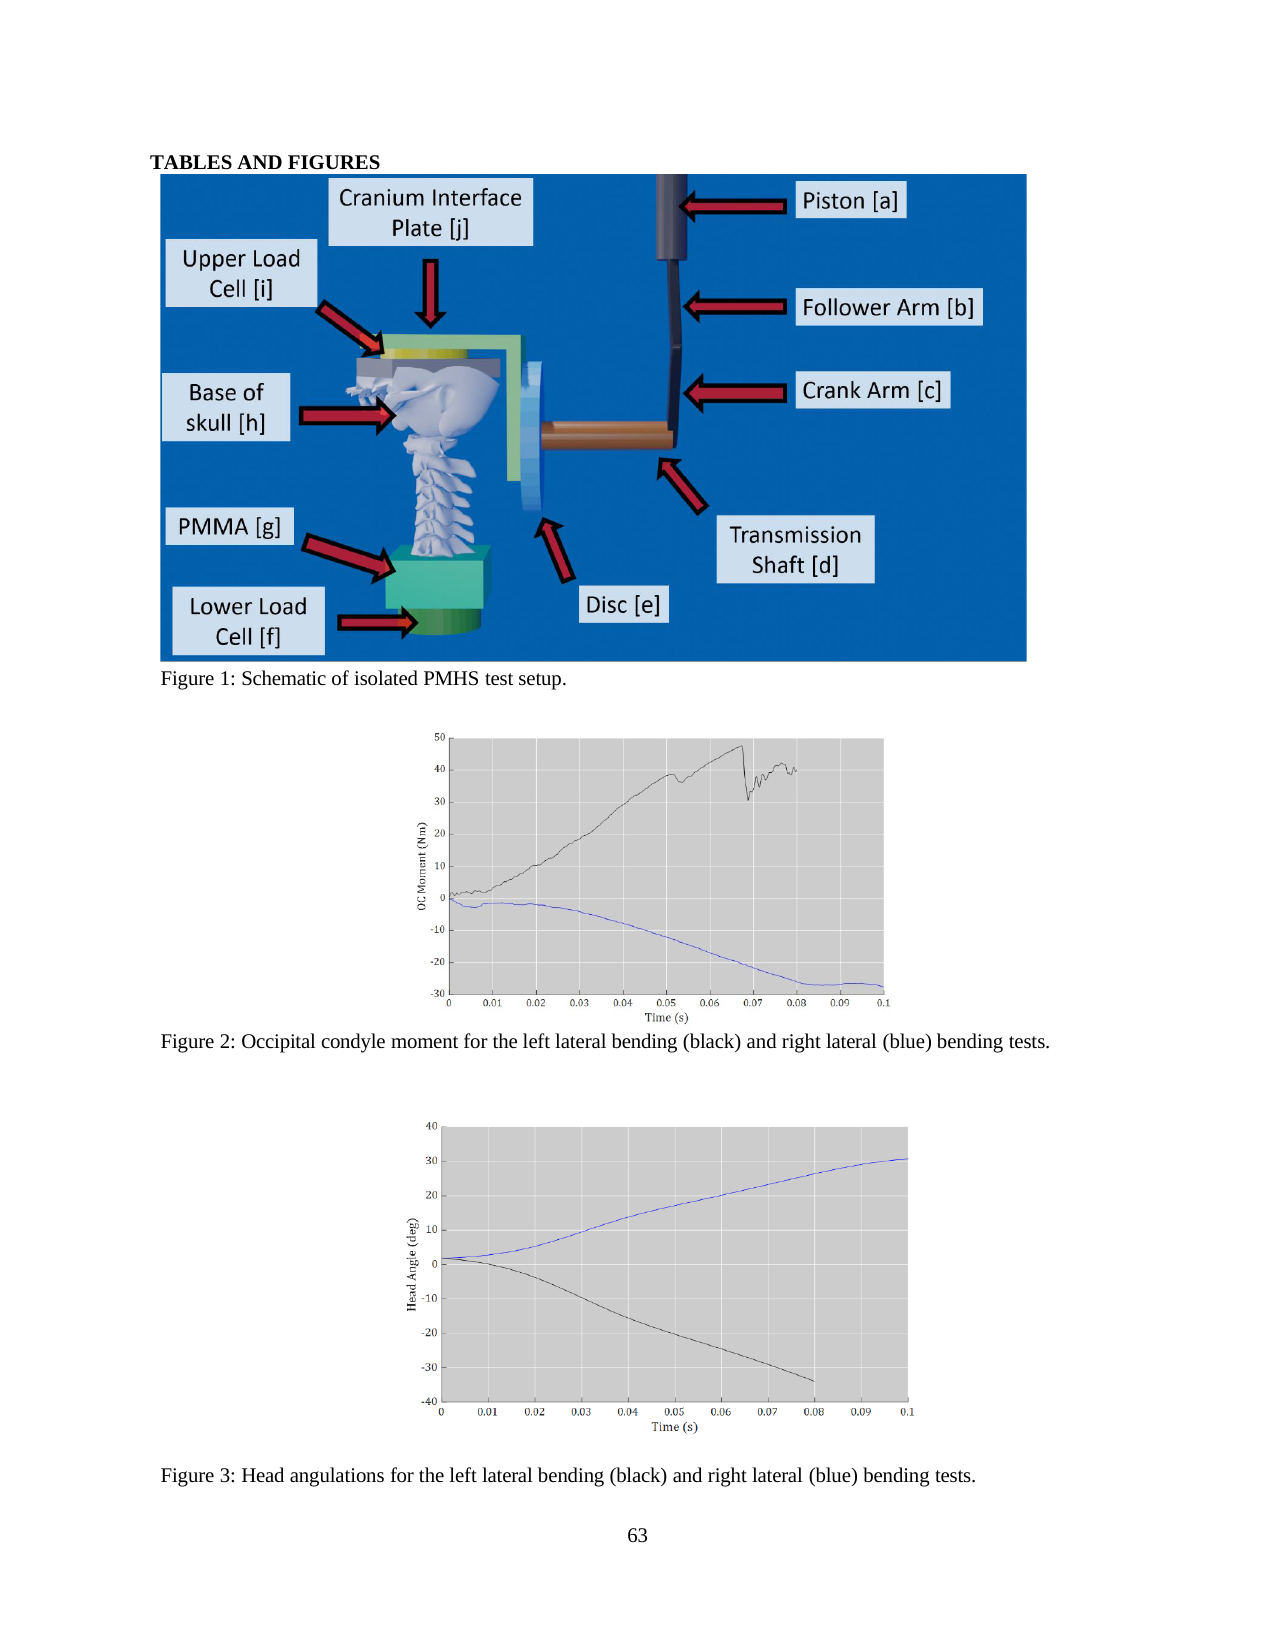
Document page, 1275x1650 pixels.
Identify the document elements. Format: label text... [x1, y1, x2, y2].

text Figure 3: Head angulations for the left lateral bending (black) and right lateral (blue) bending tests. [160, 1463, 1125, 1487]
text Figure 1: Schematic of isolated PMHS test setup. [160, 666, 1125, 690]
picture [363, 1101, 965, 1439]
text TABLES AND FIGURES [150, 150, 1125, 174]
picture [376, 714, 937, 1029]
text Figure 2: Occipital condyle moment for the left lateral bending (black) and right lateral (blue) bending tests. [160, 1029, 1125, 1053]
picture [160, 174, 1027, 666]
